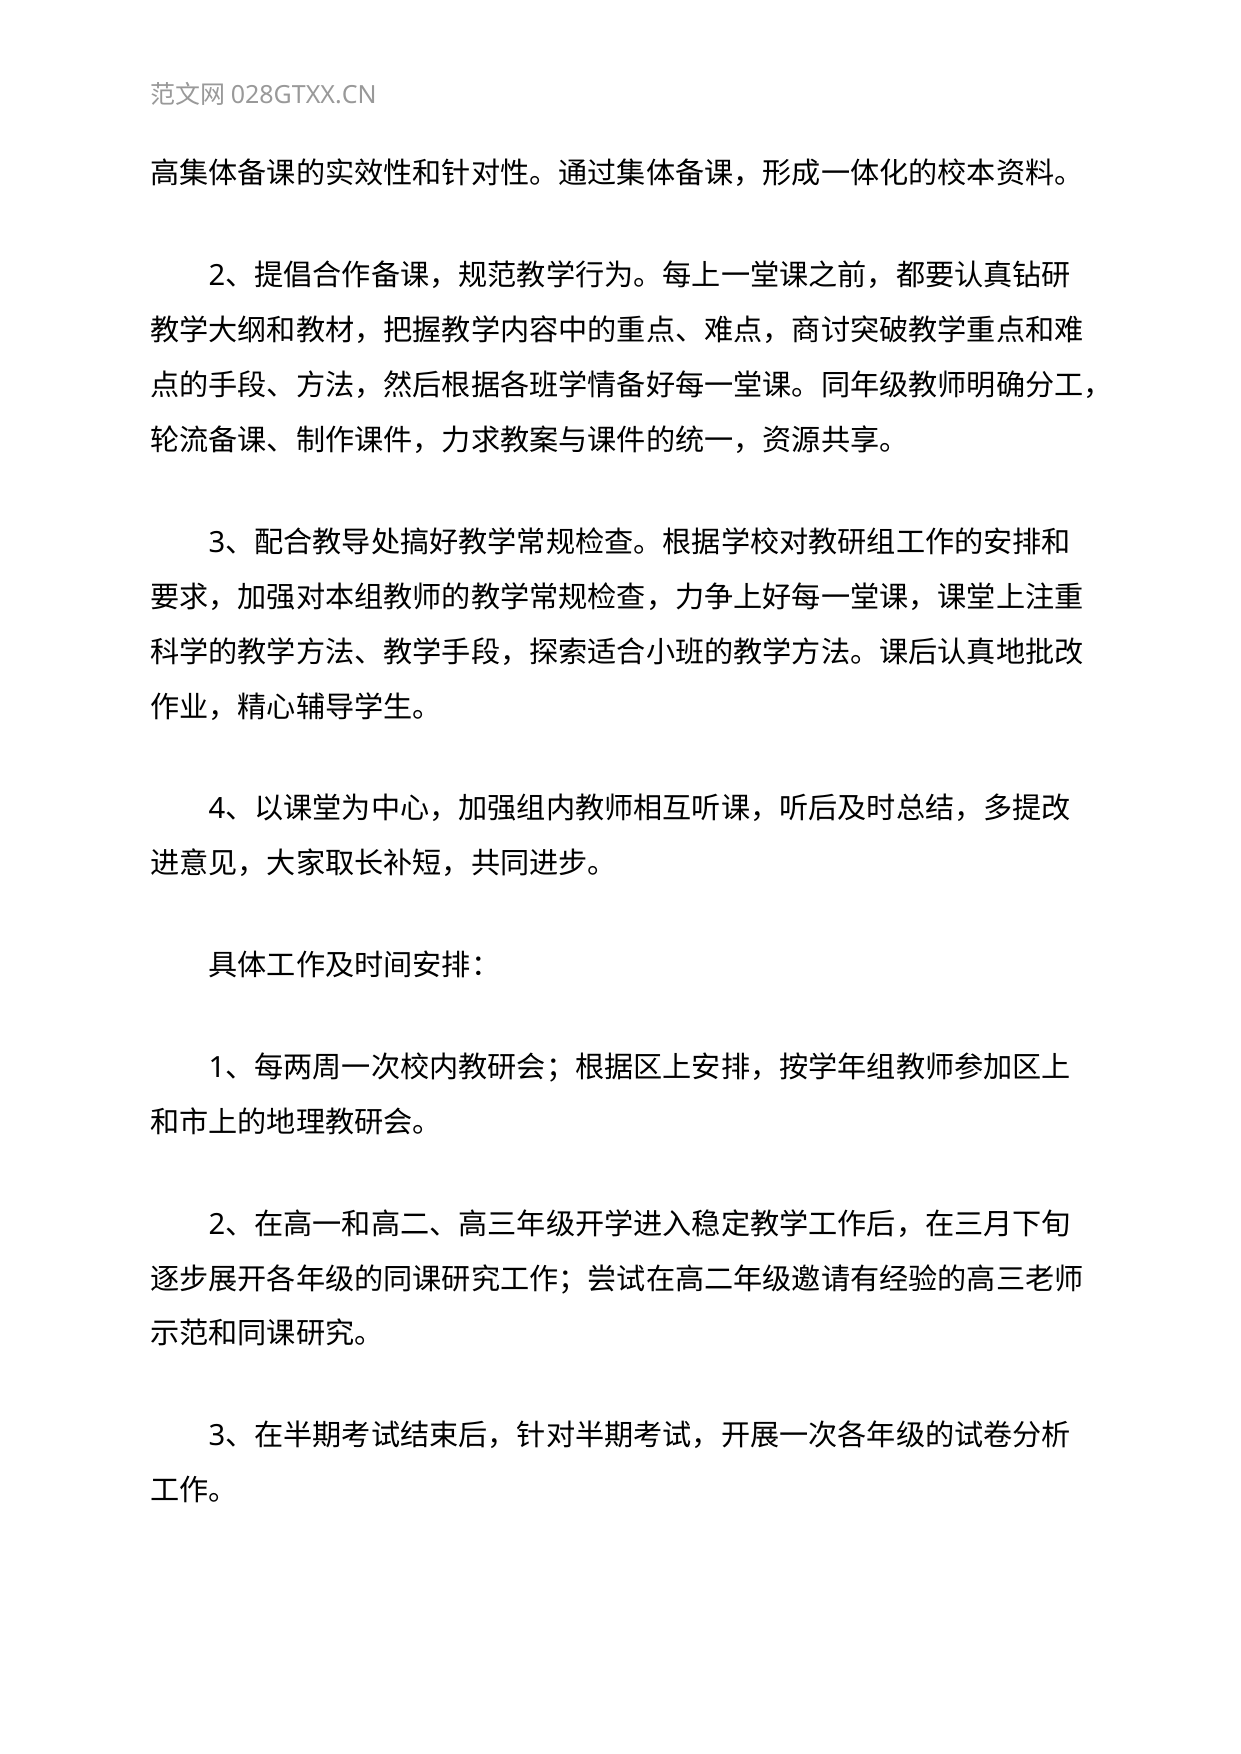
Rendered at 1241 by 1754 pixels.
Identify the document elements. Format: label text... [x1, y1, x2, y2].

text 1、每两周一次校内教研会；根据区上安排，按学年组教师参加区上和市上的地理教研会。 [150, 1043, 1090, 1141]
text 具体工作及时间安排： [150, 942, 1090, 984]
text 2、在高一和高二、高三年级开学进入稳定教学工作后，在三月下旬逐步展开各年级的同课研究工作；尝试在高二年级邀请有经验的高三老师示范和同课研究。 [150, 1200, 1090, 1352]
text 3、在半期考试结束后，针对半期考试，开展一次各年级的试卷分析工作。 [150, 1412, 1090, 1509]
text 2、提倡合作备课，规范教学行为。每上一堂课之前，都要认真钻研教学大纲和教材，把握教学内容中的重点、难点，商讨突破教学重点和难点的手段、方法，然后根据各班学情备好每一堂课。同年级教师明确分工，轮流备课、制作课件，力求教案与课件的统一，资源共享。 [150, 252, 1090, 459]
text 4、以课堂为中心，加强组内教师相互听课，听后及时总结，多提改进意见，大家取长补短，共同进步。 [150, 785, 1090, 882]
text 3、配合教导处搞好教学常规检查。根据学校对教研组工作的安排和要求，加强对本组教师的教学常规检查，力争上好每一堂课，课堂上注重科学的教学方法、教学手段，探索适合小班的教学方法。课后认真地批改作业，精心辅导学生。 [150, 518, 1090, 725]
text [150, 150, 1090, 192]
